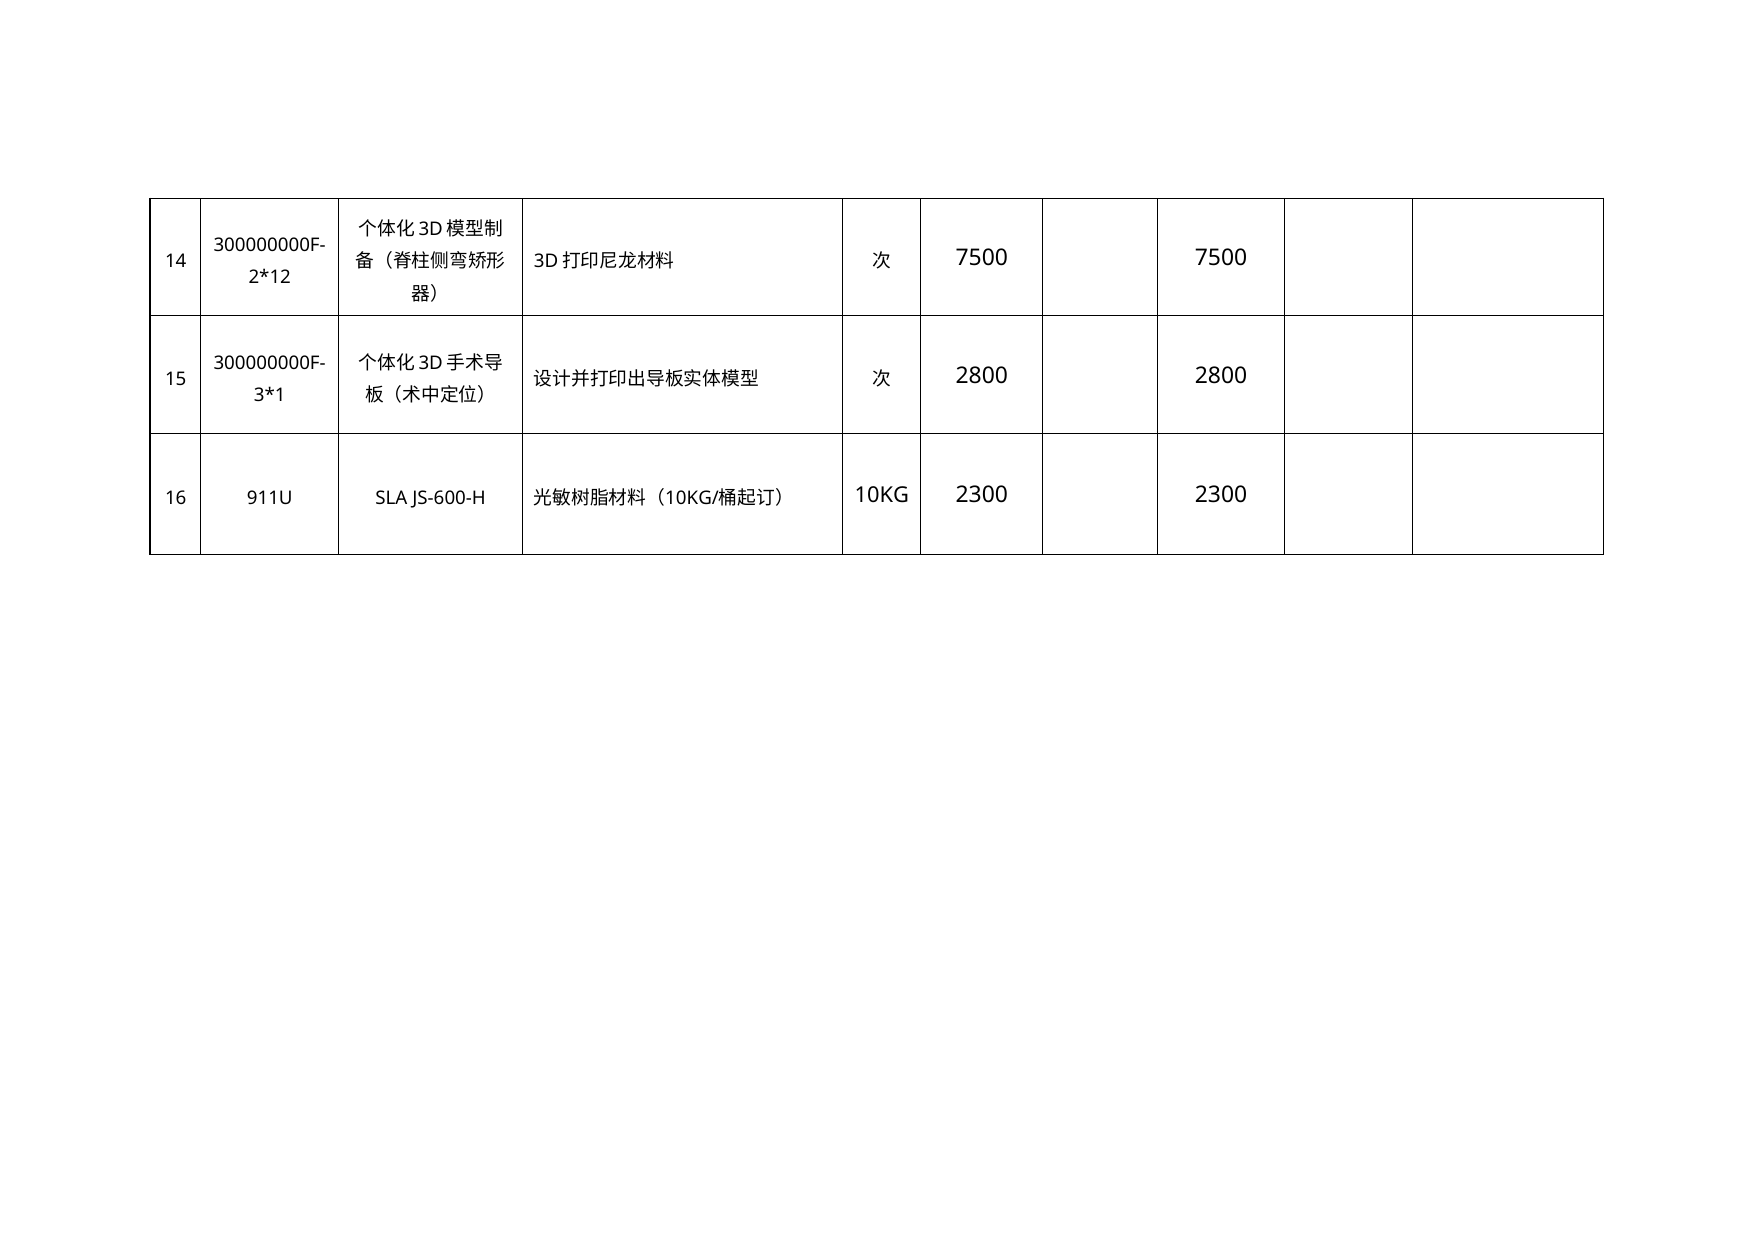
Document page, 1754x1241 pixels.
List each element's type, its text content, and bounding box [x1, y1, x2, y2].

table_cell [1043, 316, 1157, 433]
table_cell 16 [151, 434, 200, 553]
table_cell 次 [843, 199, 920, 315]
table_cell [1285, 199, 1412, 315]
table_cell 2300 [1158, 434, 1284, 553]
table_cell [1285, 316, 1412, 433]
table_cell [1285, 434, 1412, 553]
table_cell 7500 [921, 199, 1042, 315]
table_cell 光敏树脂材料（10KG/桶起订） [523, 434, 842, 553]
table_cell 2800 [921, 316, 1042, 433]
table_cell 15 [151, 316, 200, 433]
table_cell 3D打印尼龙材料 [523, 199, 842, 315]
table_cell [1413, 434, 1603, 553]
table_cell 300000000F-3*1 [201, 316, 338, 433]
table_cell 个体化3D手术导板（术中定位） [339, 316, 522, 433]
table_cell [1413, 199, 1603, 315]
table_cell 7500 [1158, 199, 1284, 315]
table_cell 2800 [1158, 316, 1284, 433]
table_cell SLA JS-600-H [339, 434, 522, 553]
table_cell 2300 [921, 434, 1042, 553]
table_cell [1043, 434, 1157, 553]
table_cell [1413, 316, 1603, 433]
table_cell 次 [843, 316, 920, 433]
table_cell 10KG [843, 434, 920, 553]
table_cell 设计并打印出导板实体模型 [523, 316, 842, 433]
table_cell 个体化3D模型制备（脊柱侧弯矫形器） [339, 199, 522, 315]
table_cell 300000000F-2*12 [201, 199, 338, 315]
table_cell [1043, 199, 1157, 315]
table_cell 911U [201, 434, 338, 553]
table_cell 14 [151, 199, 200, 315]
